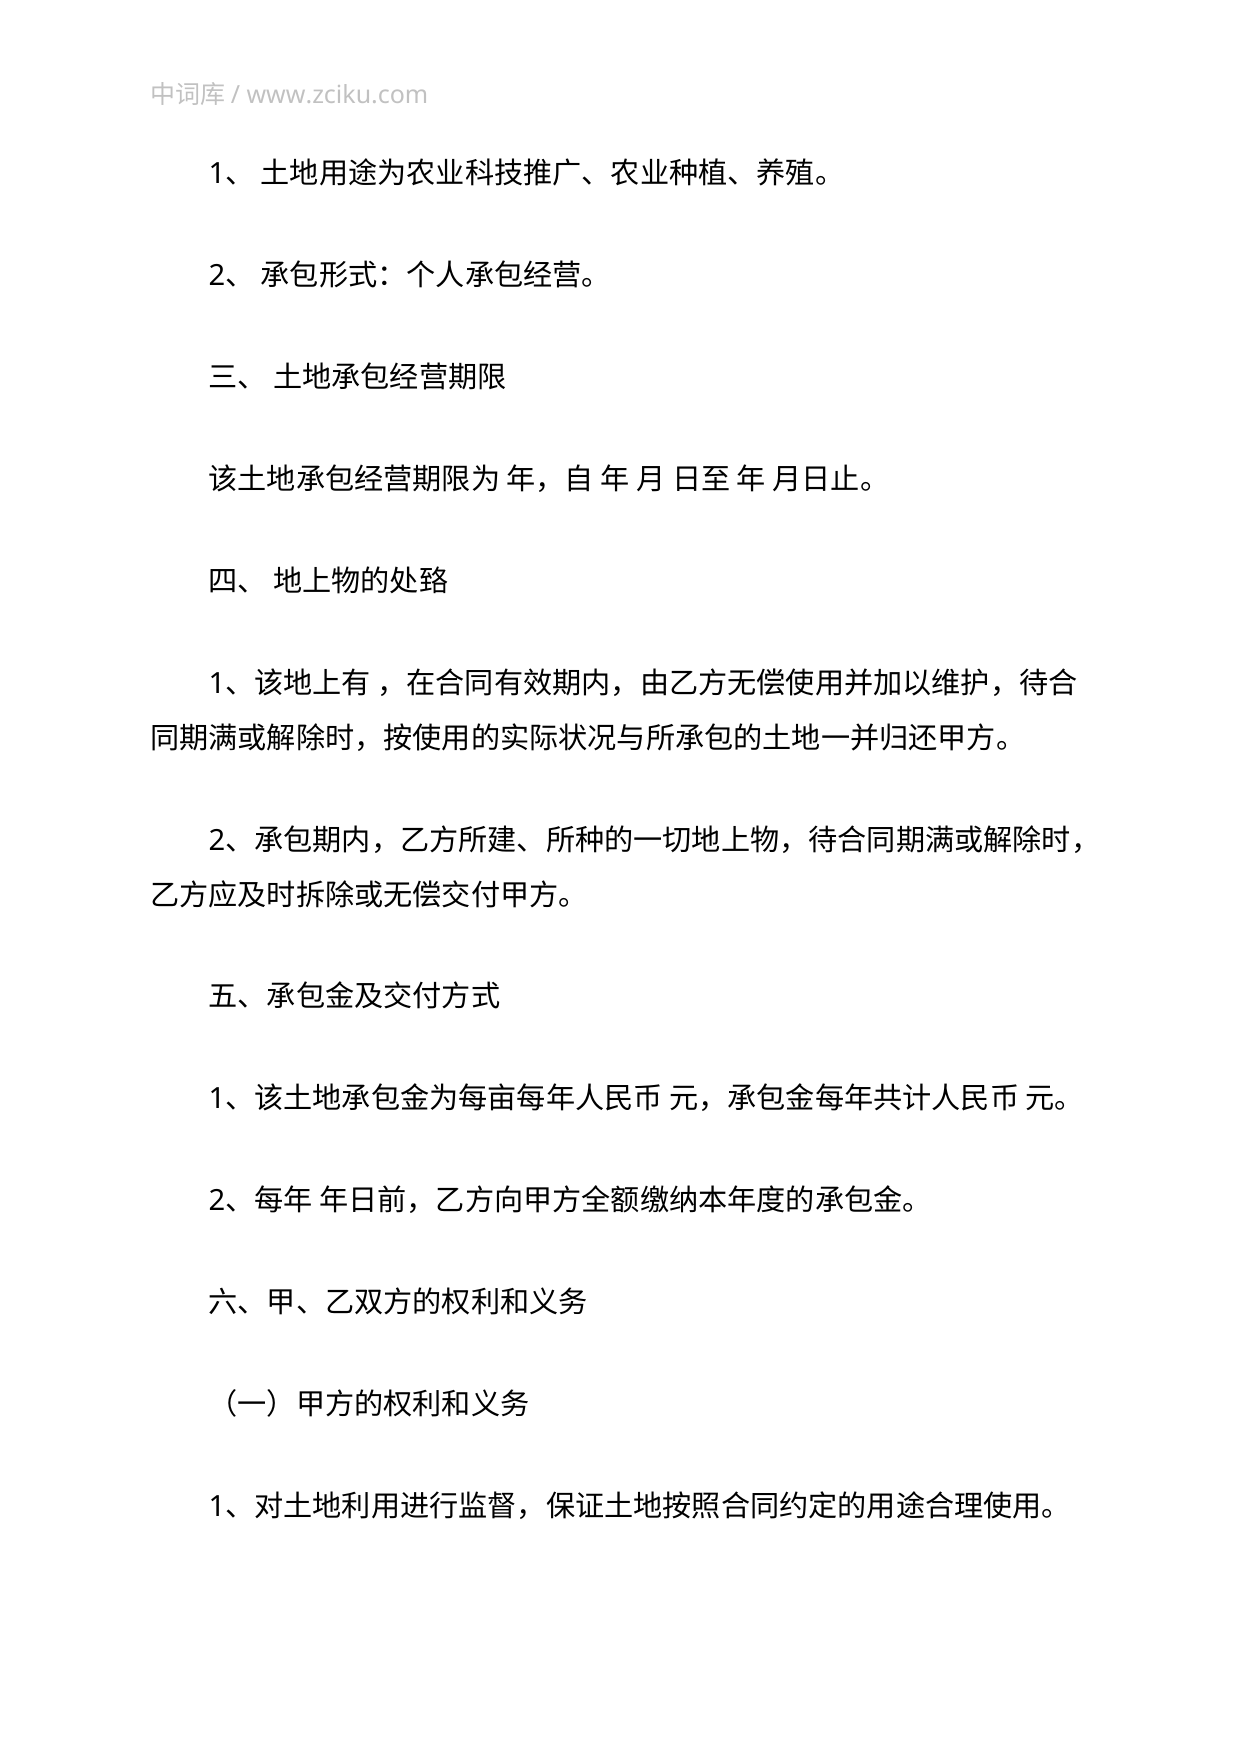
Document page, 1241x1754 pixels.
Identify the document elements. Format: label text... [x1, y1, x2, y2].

text （一）甲方的权利和义务 [150, 1380, 1090, 1423]
text 1、该土地承包金为每亩每年人民币 元，承包金每年共计人民币 元。 [150, 1074, 1090, 1117]
text 2、 承包形式：个人承包经营。 [150, 252, 1090, 294]
text 1、对土地利用进行监督，保证土地按照合同约定的用途合理使用。 [150, 1482, 1090, 1524]
text 2、每年 年日前，乙方向甲方全额缴纳本年度的承包金。 [150, 1177, 1090, 1219]
text 2、承包期内，乙方所建、所种的一切地上物，待合同期满或解除时，乙方应及时拆除或无偿交付甲方。 [150, 816, 1090, 913]
text 1、该地上有 ，在合同有效期内，由乙方无偿使用并加以维护，待合同期满或解除时，按使用的实际状况与所承包的土地一并归还甲方。 [150, 659, 1090, 757]
text 1、 土地用途为农业科技推广、农业种植、养殖。 [150, 150, 1090, 192]
text 五、承包金及交付方式 [150, 973, 1090, 1015]
text 三、 土地承包经营期限 [150, 354, 1090, 396]
text 该土地承包经营期限为 年，自 年 月 日至 年 月日止。 [150, 456, 1090, 498]
text 四、 地上物的处臵 [150, 557, 1090, 600]
text 六、甲、乙双方的权利和义务 [150, 1278, 1090, 1321]
